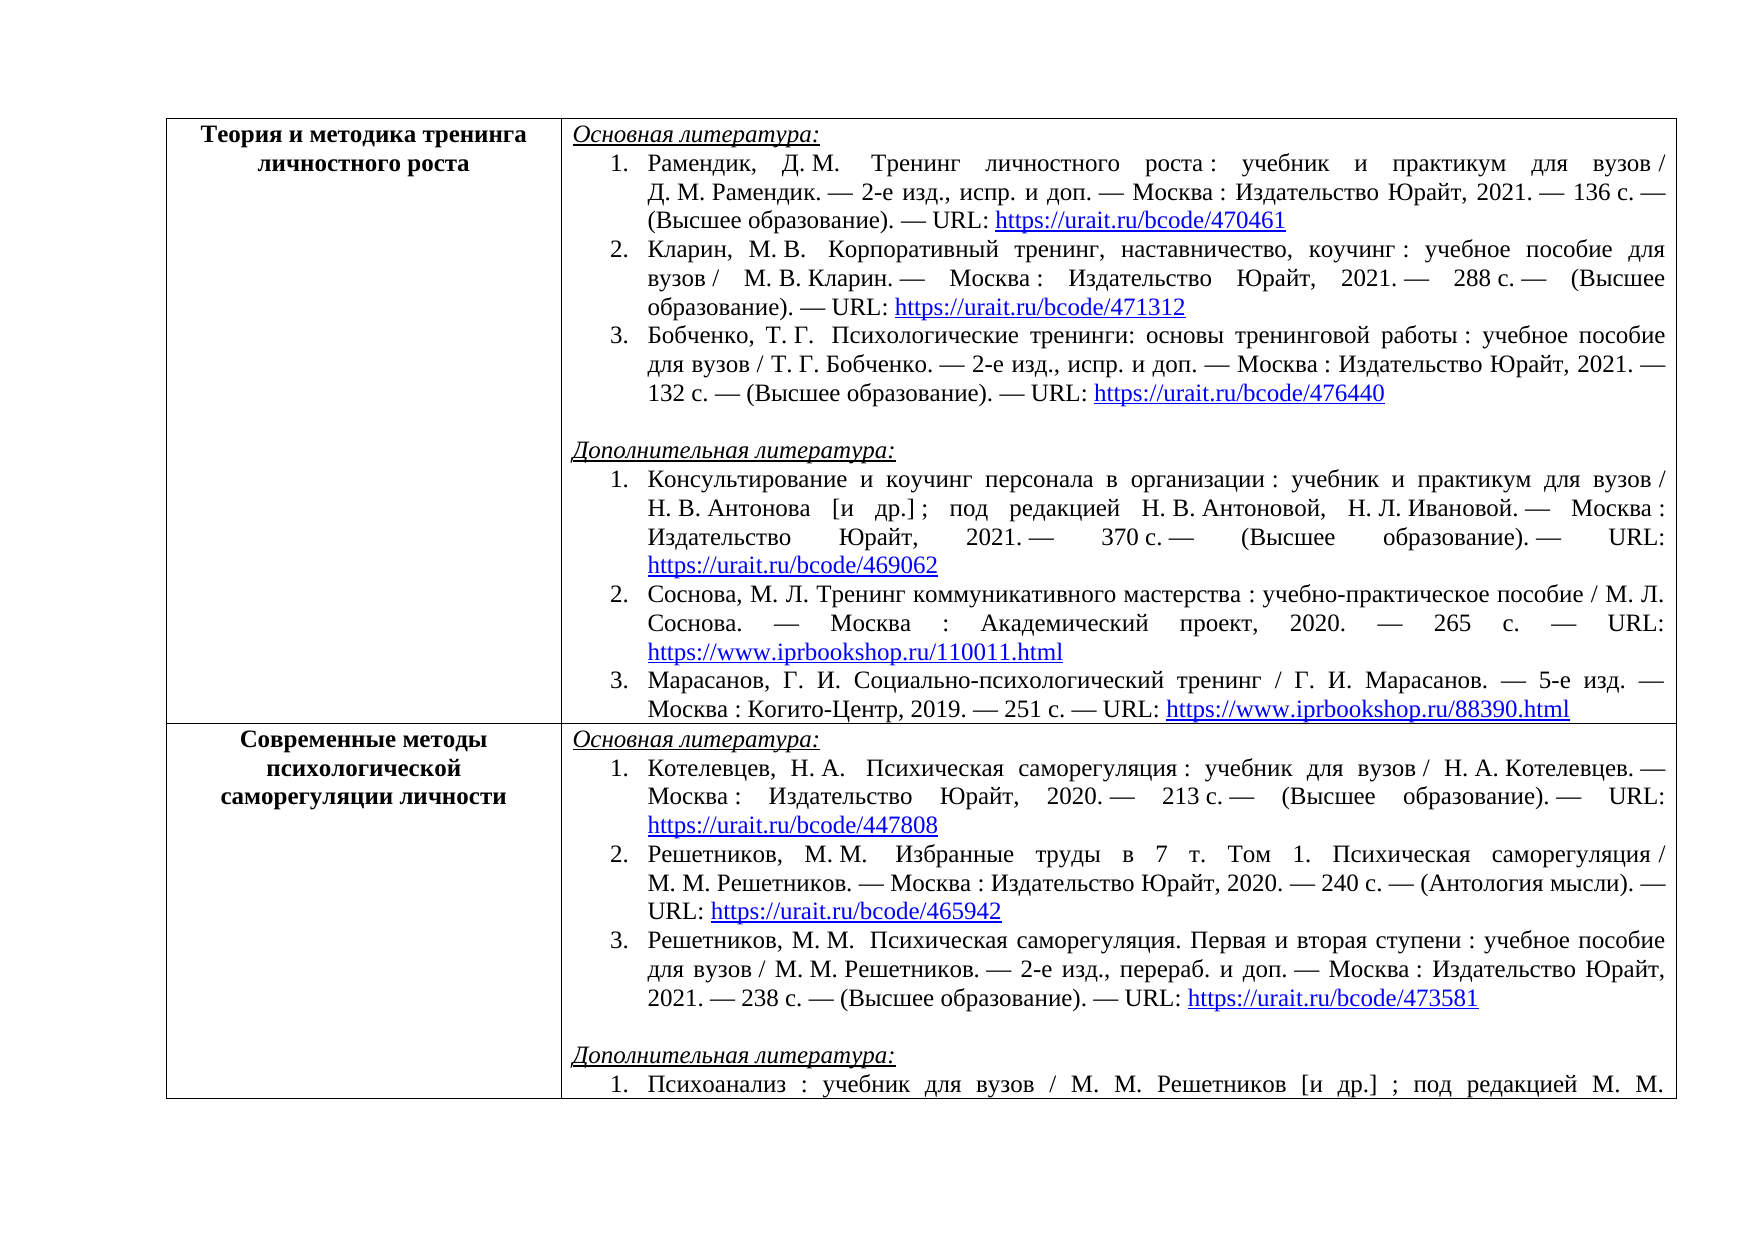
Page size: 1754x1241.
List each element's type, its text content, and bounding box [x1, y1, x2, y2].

table_cell Теория и методика тренинга личностного роста [167, 119, 561, 723]
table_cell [167, 724, 561, 1098]
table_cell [562, 724, 1676, 1098]
table_cell Основная литература: Рамендик, Д. М. Тренинг личностного роста : учебник и практикум для вузов / Д. М. Рамендик. — 2-е изд., испр. и доп. — Москва : Издательство Юрайт, 2021. — 136 с. — (Высшее образование). — URL: https://urait.ru/bcode/470461 Кларин, М. В. Корпоративный тренинг, наставничество, коучинг : учебное пособие для вузов / М. В. Кларин. — Москва : Издательство Юрайт, 2021. — 288 с. — (Высшее образование). — URL: https://urait.ru/bcode/471312 Бобченко, Т. Г. Психологические тренинги: основы тренинговой работы : учебное пособие для вузов / Т. Г. Бобченко. — 2-е изд., испр. и доп. — Москва : Издательство Юрайт, 2021. — 132 с. — (Высшее образование). — URL: https://urait.ru/bcode/476440 Дополнительная литература: Консультирование и коучинг персонала в организации : учебник и практикум для вузов / Н. В. Антонова [и др.] ; под редакцией Н. В. Антоновой, Н. Л. Ивановой. — Москва : Издательство Юрайт, 2021. — 370 с. — (Высшее образование). — URL: https://urait.ru/bcode/469062 Соснова, М. Л. Тренинг коммуникативного мастерства : учебно-практическое пособие / М. Л. Соснова. — Москва : Академический проект, 2020. — 265 c. — URL: https://www.iprbookshop.ru/110011.html Марасанов, Г. И. Социально-психологический тренинг / Г. И. Марасанов. — 5-е изд. — Москва : Когито-Центр, 2019. — 251 c. — URL: https://www.iprbookshop.ru/88390.html [562, 119, 1676, 723]
